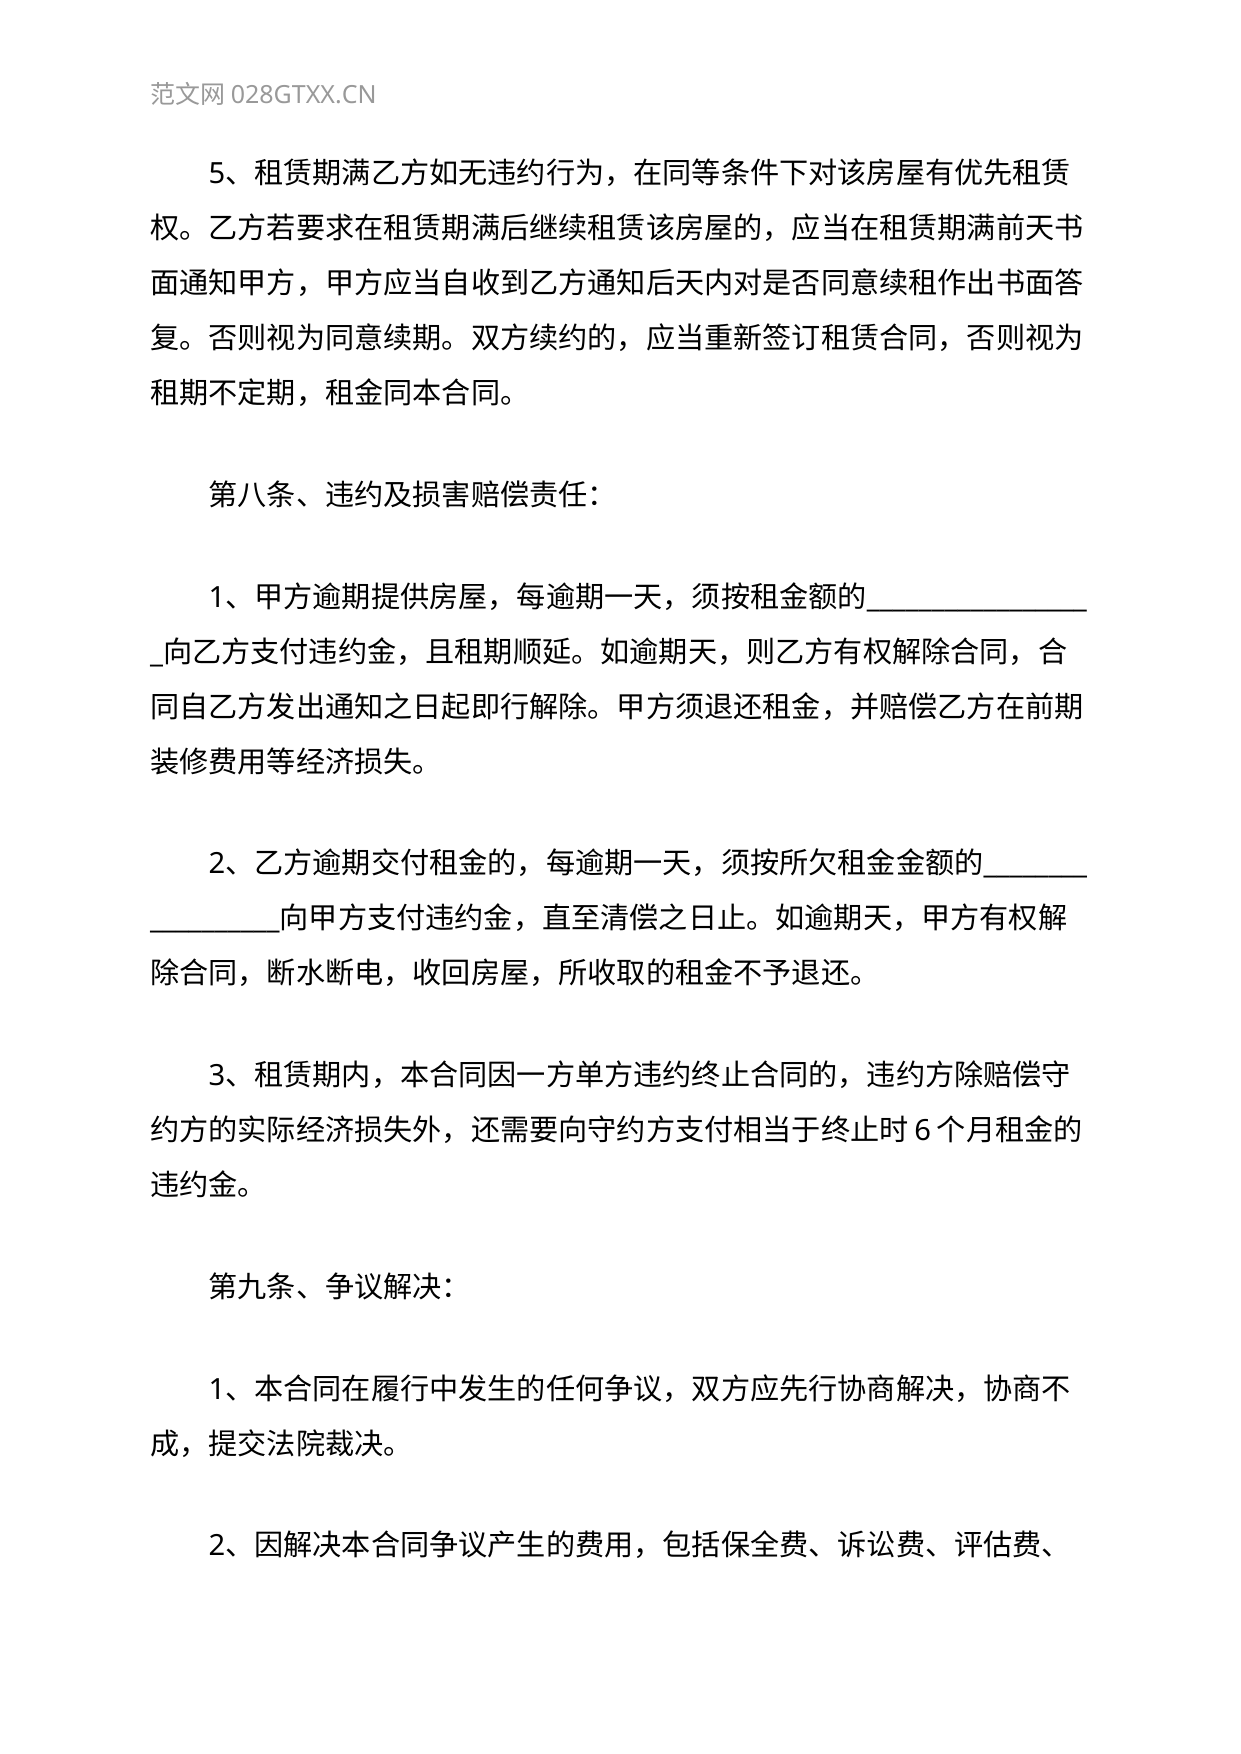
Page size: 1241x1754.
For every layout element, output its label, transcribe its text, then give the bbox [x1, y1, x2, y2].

text 2、乙方逾期交付租金的，每逾期一天，须按所欠租金金额的__________________向甲方支付违约金，直至清偿之日止。如逾期天，甲方有权解除合同，断水断电，收回房屋，所收取的租金不予退还。 [150, 840, 1090, 992]
text 1、本合同在履行中发生的任何争议，双方应先行协商解决，协商不成，提交法院裁决。 [150, 1365, 1090, 1462]
text 1、甲方逾期提供房屋，每逾期一天，须按租金额的__________________向乙方支付违约金，且租期顺延。如逾期天，则乙方有权解除合同，合同自乙方发出通知之日起即行解除。甲方须退还租金，并赔偿乙方在前期装修费用等经济损失。 [150, 573, 1090, 780]
text 第九条、争议解决： [150, 1263, 1090, 1306]
text 5、租赁期满乙方如无违约行为，在同等条件下对该房屋有优先租赁权。乙方若要求在租赁期满后继续租赁该房屋的，应当在租赁期满前天书面通知甲方，甲方应当自收到乙方通知后天内对是否同意续租作出书面答复。否则视为同意续期。双方续约的，应当重新签订租赁合同，否则视为租期不定期，租金同本合同。 [150, 150, 1090, 412]
text 3、租赁期内，本合同因一方单方违约终止合同的，违约方除赔偿守约方的实际经济损失外，还需要向守约方支付相当于终止时6个月租金的违约金。 [150, 1052, 1090, 1204]
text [150, 1522, 1090, 1564]
text 第八条、违约及损害赔偿责任： [150, 471, 1090, 514]
